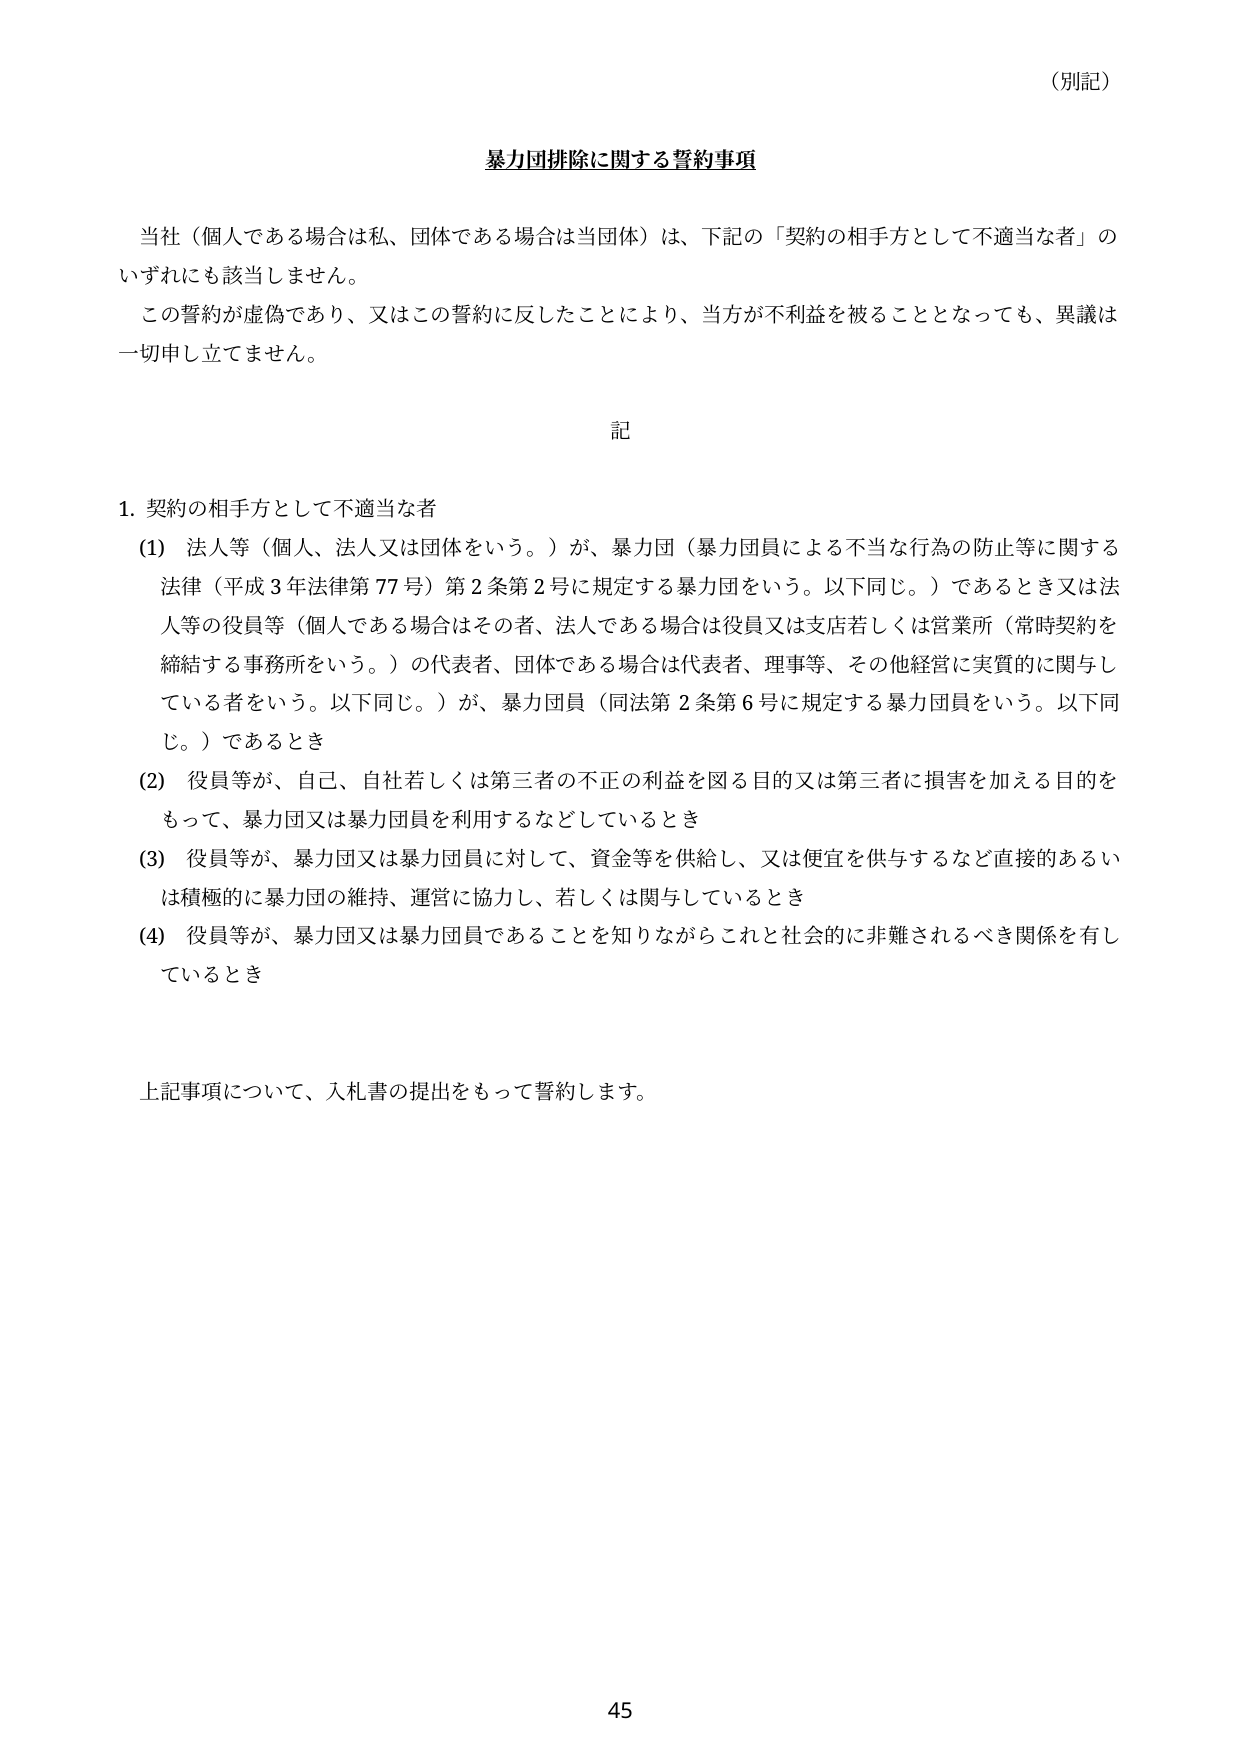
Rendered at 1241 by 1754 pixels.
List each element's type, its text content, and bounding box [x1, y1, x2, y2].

text 上記事項について、入札書の提出をもって誓約します。 [118, 1071, 1122, 1110]
text 1. 契約の相手方として不適当な者 [118, 488, 1122, 527]
text (4) 役員等が、暴力団又は暴力団員であることを知りながらこれと社会的に非難されるべき関係を有しているとき [139, 916, 1122, 993]
text 当社（個人である場合は私、団体である場合は当団体）は、下記の「契約の相手方として不適当な者」のいずれにも該当しません。 [118, 216, 1122, 294]
text この誓約が虚偽であり、又はこの誓約に反したことにより、当方が不利益を被ることとなっても、異議は一切申し立てません。 [118, 294, 1122, 372]
text (3) 役員等が、暴力団又は暴力団員に対して、資金等を供給し、又は便宜を供与するなど直接的あるいは積極的に暴力団の維持、運営に協力し、若しくは関与しているとき [139, 838, 1122, 916]
text （別記） [118, 61, 1122, 100]
text (1) 法人等（個人、法人又は団体をいう。）が、暴力団（暴力団員による不当な行為の防止等に関する法律（平成3年法律第77号）第2条第2号に規定する暴力団をいう。以下同じ。）であるとき又は法人等の役員等（個人である場合はその者、法人である場合は役員又は支店若しくは営業所（常時契約を締結する事務所をいう。）の代表者、団体である場合は代表者、理事等、その他経営に実質的に関与している者をいう。以下同じ。）が、暴力団員（同法第2条第6号に規定する暴力団員をいう。以下同じ。）であるとき [139, 527, 1122, 760]
text (2) 役員等が、自己、自社若しくは第三者の不正の利益を図る目的又は第三者に損害を加える目的をもって、暴力団又は暴力団員を利用するなどしているとき [139, 760, 1122, 838]
text 暴力団排除に関する誓約事項 [118, 138, 1122, 177]
text 記 [118, 411, 1122, 449]
